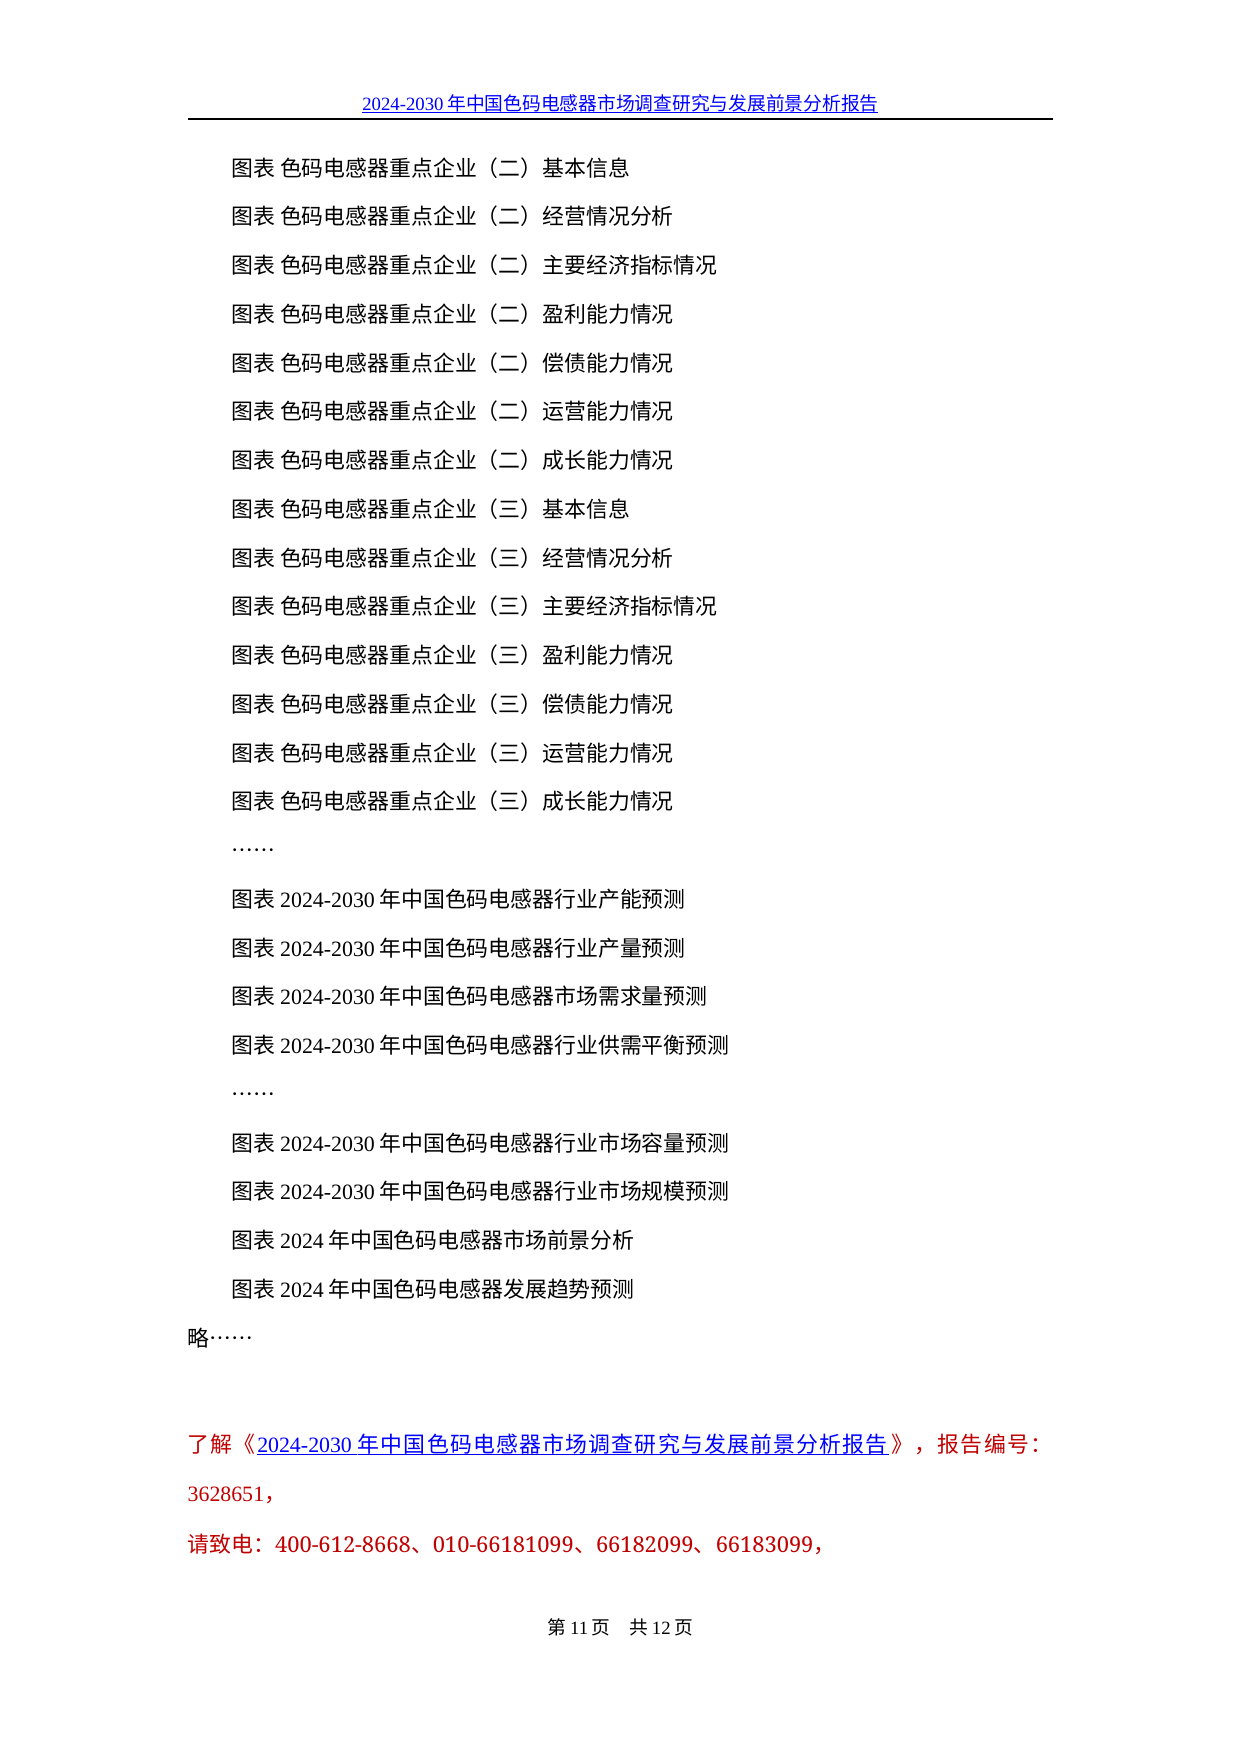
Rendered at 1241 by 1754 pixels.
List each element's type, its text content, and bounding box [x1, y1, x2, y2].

text 请致电：400-612-8668、010-66181099、66182099、66183099， [187, 1527, 1053, 1559]
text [187, 150, 1053, 1353]
text 了解《2024-2030年中国色码电感器市场调查研究与发展前景分析报告》，报告编号：3628651， [187, 1427, 1053, 1508]
